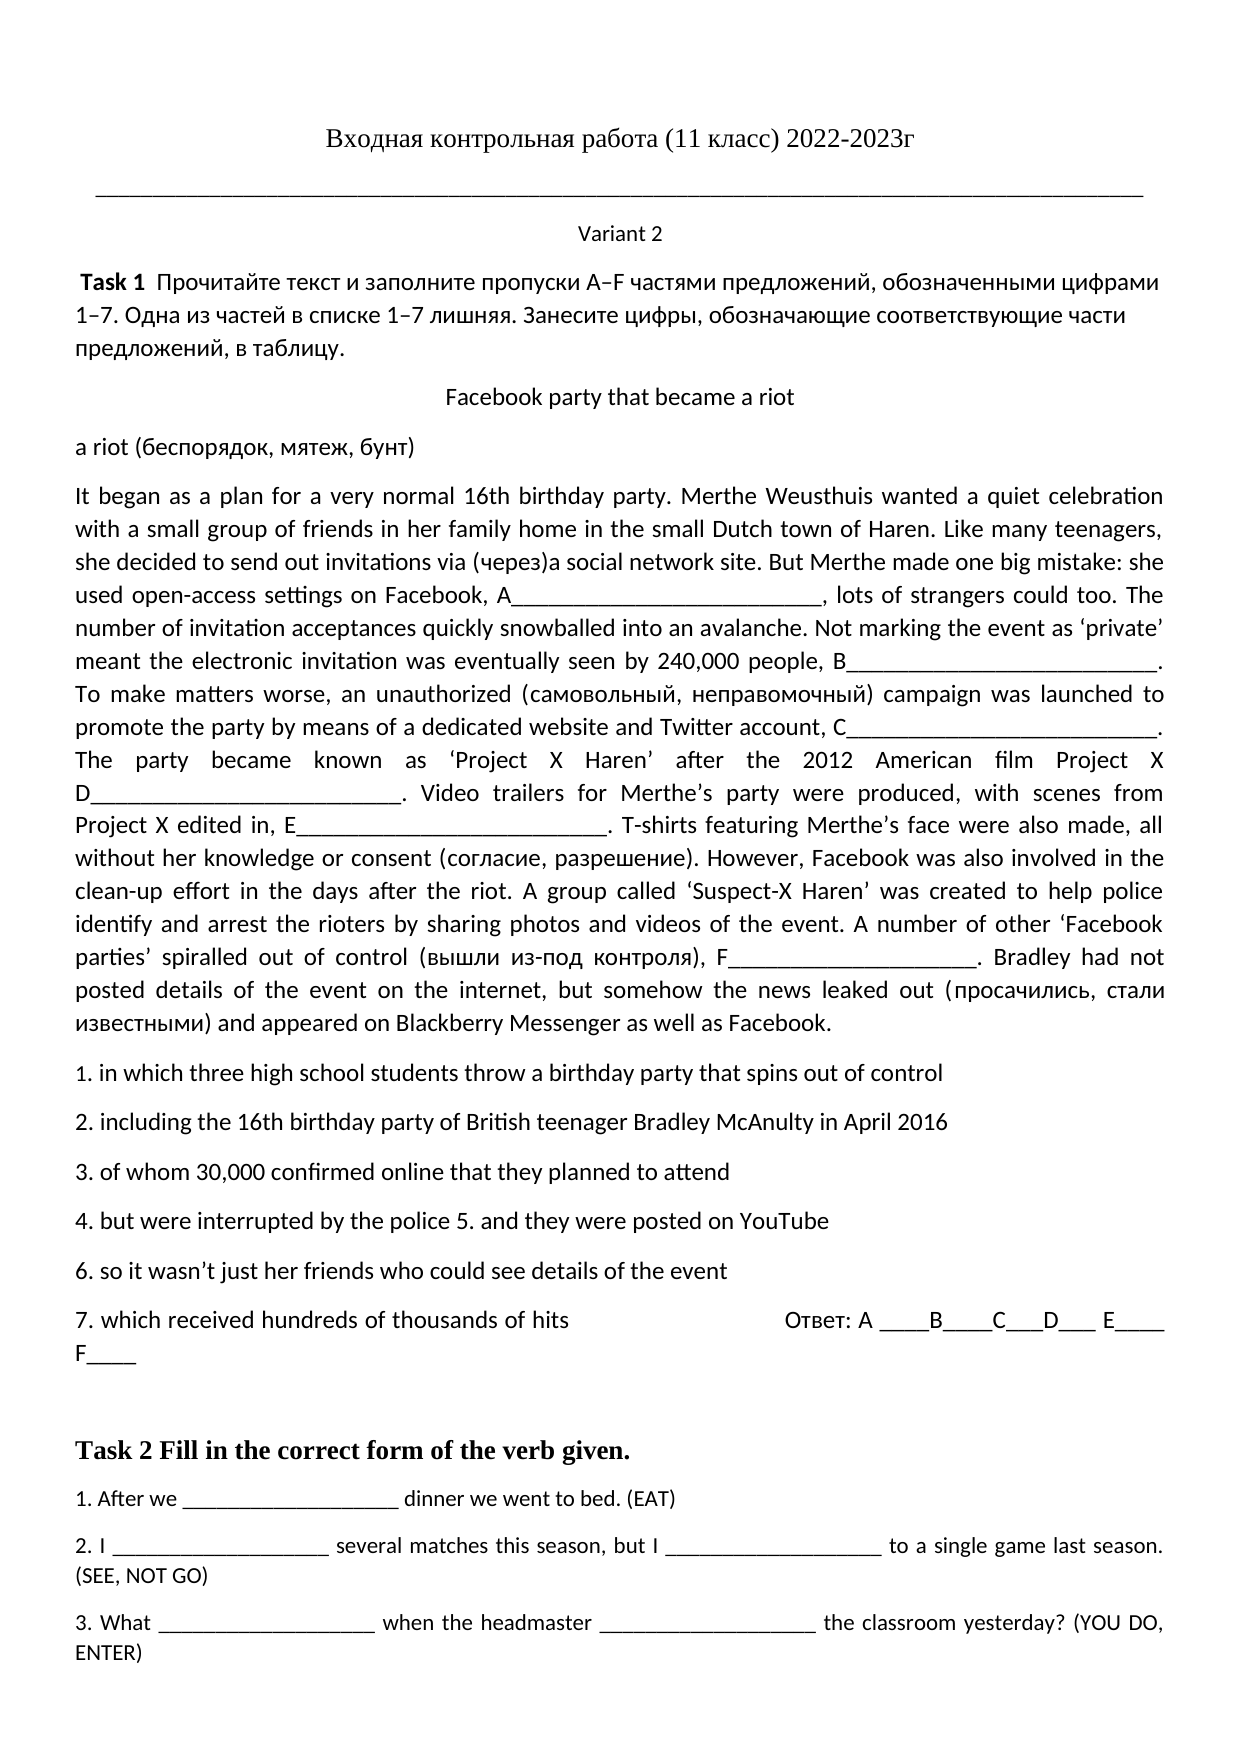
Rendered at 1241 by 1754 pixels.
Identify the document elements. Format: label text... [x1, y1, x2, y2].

text 1. After we ___________________ dinner we went to bed. (EAT) [75, 1484, 1165, 1512]
text 4. but were interrupted by the police 5. and they were posted on YouTube [75, 1205, 1165, 1236]
text 2. including the 16th birthday party of British teenager Bradley McAnulty in April 2016 [75, 1106, 1165, 1137]
text 2. I ___________________ several matches this season, but I ___________________ to a single game last season. (SEE, NOT GO) [75, 1531, 1165, 1589]
text 3. What ___________________ when the headmaster ___________________ the classroom yesterday? (YOU DO, ENTER) [75, 1608, 1165, 1666]
text Task 2 Fill in the correct form of the verb given. [75, 1434, 1165, 1465]
text 7. which received hundreds of thousands of hits Ответ: A ____B____C___D___ E____ F____ [75, 1304, 1165, 1368]
text a riot (беспорядок, мятеж, бунт) [75, 431, 1165, 461]
text Task 1 Прочитайте текст и заполните пропуски A–F частями предложений, обозначенными цифрами 1–7. Одна из частей в списке 1–7 лишняя. Занесите цифры, обозначающие соответствующие части предложений, в таблицу. [75, 266, 1165, 362]
text It began as a plan for a very normal 16th birthday party. Merthe Weusthuis wanted a quiet celebration with a small group of friends in her family home in the small Dutch town of Haren. Like many teenagers, she decided to send out invitations via (через)a social network site. But Merthe made one big mistake: she used open-access settings on Facebook, A_________________________, lots of strangers could too. The number of invitation acceptances quickly snowballed into an avalanche. Not marking the event as ‘private’ meant the electronic invitation was eventually seen by 240,000 people, B_________________________. To make matters worse, an unauthorized (самовольный, неправомочный) campaign was launched to promote the party by means of a dedicated website and Twitter account, C_________________________. The party became known as ‘Project X Haren’ after the 2012 American film Project X D_________________________. Video trailers for Merthe’s party were produced, with scenes from Project X edited in, E_________________________. T-shirts featuring Merthe’s face were also made, all without her knowledge or consent (согласие, разрешение). However, Facebook was also involved in the clean-up effort in the days after the riot. A group called ‘Suspect-X Haren’ was created to help police identify and arrest the rioters by sharing photos and videos of the event. A number of other ‘Facebook parties’ spiralled out of control (вышли из-под контроля), F____________________. Bradley had not posted details of the event on the internet, but somehow the news leaked out (просачились, стали известными) and appeared on Blackberry Messenger as well as Facebook. [75, 480, 1165, 1038]
text Variant 2 [75, 219, 1165, 247]
text Facebook party that became a riot [75, 381, 1165, 412]
text 3. of whom 30,000 confirmed online that they planned to attend [75, 1156, 1165, 1186]
text ____________________________________________________________________________________________ [75, 172, 1165, 200]
text 1. in which three high school students throw a birthday party that spins out of control [75, 1057, 1165, 1087]
text 6. so it wasn’t just her friends who could see details of the event [75, 1255, 1165, 1286]
text Входная контрольная работа (11 класс) 2022-2023г [75, 122, 1165, 153]
